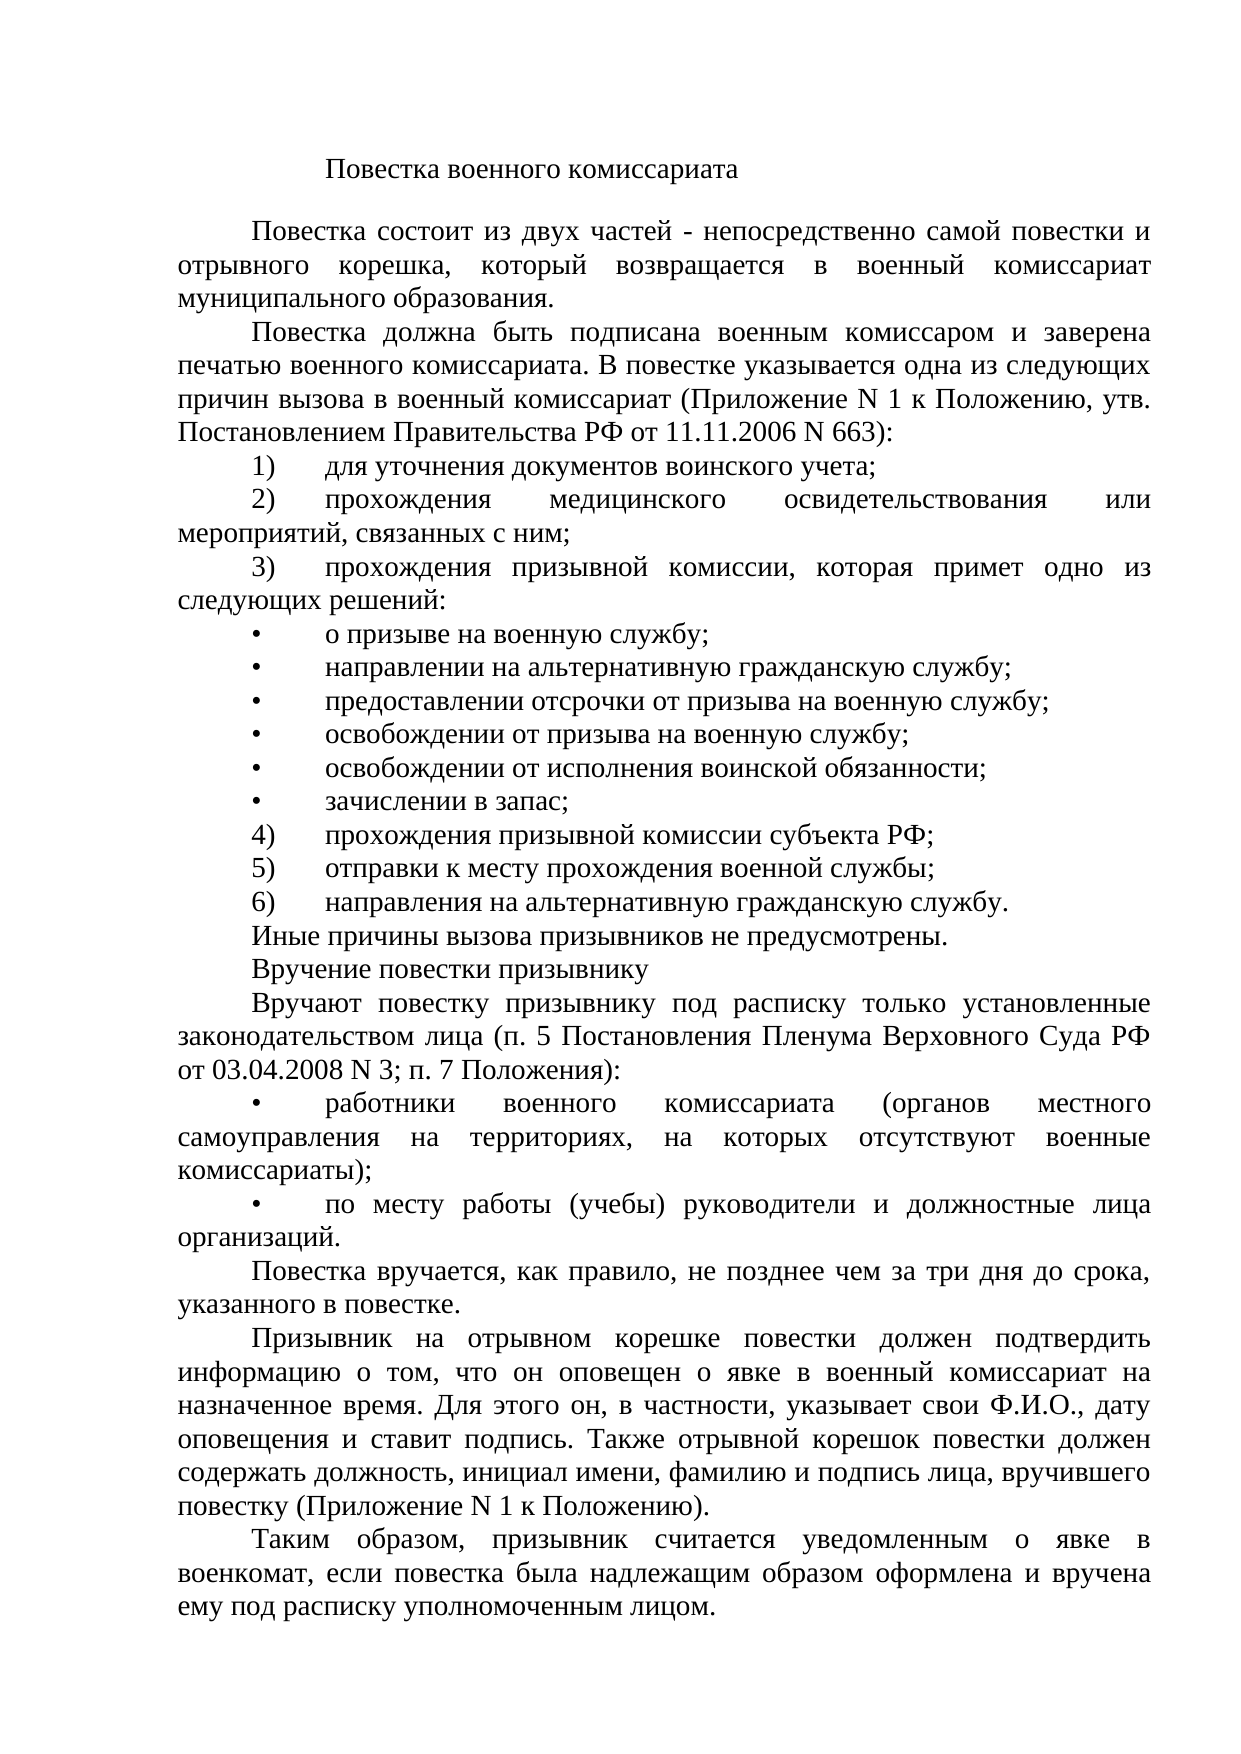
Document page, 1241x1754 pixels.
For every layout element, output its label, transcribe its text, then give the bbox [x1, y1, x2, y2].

text • зачислении в запас; [177, 783, 1152, 817]
text Повестка военного комиссариата [177, 152, 1152, 185]
text Призывник на отрывном корешке повестки должен подтвердить информацию о том, что он оповещен о явке в военный комиссариат на назначенное время. Для этого он, в частности, указывает свои Ф.И.О., дату оповещения и ставит подпись. Также отрывной корешок повестки должен содержать должность, инициал имени, фамилию и подпись лица, вручившего повестку (Приложение N 1 к Положению). [177, 1320, 1152, 1521]
text Повестка состоит из двух частей - непосредственно самой повестки и отрывного корешка, который возвращается в военный комиссариат муниципального образования. [177, 213, 1152, 314]
text • по месту работы (учебы) руководители и должностные лица организаций. [177, 1186, 1152, 1253]
text • предоставлении отсрочки от призыва на военную службу; [177, 683, 1152, 716]
text 1) для уточнения документов воинского учета; [177, 448, 1152, 482]
text 3) прохождения призывной комиссии, которая примет одно из следующих решений: [177, 549, 1152, 616]
text Вручение повестки призывнику [177, 951, 1152, 985]
text 4) прохождения призывной комиссии субъекта РФ; [177, 817, 1152, 851]
text Таким образом, призывник считается уведомленным о явке в военкомат, если повестка была надлежащим образом оформлена и вручена ему под расписку уполномоченным лицом. [177, 1521, 1152, 1622]
text 5) отправки к месту прохождения военной службы; [177, 851, 1152, 884]
text 2) прохождения медицинского освидетельствования или мероприятий, связанных с ним; [177, 482, 1152, 549]
text • освобождении от призыва на военную службу; [177, 716, 1152, 750]
text • направлении на альтернативную гражданскую службу; [177, 649, 1152, 683]
text Иные причины вызова призывников не предусмотрены. [177, 918, 1152, 951]
text 6) направления на альтернативную гражданскую службу. [177, 884, 1152, 918]
text • работники военного комиссариата (органов местного самоуправления на территориях, на которых отсутствуют военные комиссариаты); [177, 1085, 1152, 1186]
text • о призыве на военную службу; [177, 616, 1152, 649]
text Повестка должна быть подписана военным комиссаром и заверена печатью военного комиссариата. В повестке указывается одна из следующих причин вызова в военный комиссариат (Приложение N 1 к Положению, утв. Постановлением Правительства РФ от 11.11.2006 N 663): [177, 314, 1152, 448]
text Вручают повестку призывнику под расписку только установленные законодательством лица (п. 5 Постановления Пленума Верховного Суда РФ от 03.04.2008 N 3; п. 7 Положения): [177, 985, 1152, 1085]
text • освобождении от исполнения воинской обязанности; [177, 750, 1152, 783]
text Повестка вручается, как правило, не позднее чем за три дня до срока, указанного в повестке. [177, 1253, 1152, 1320]
